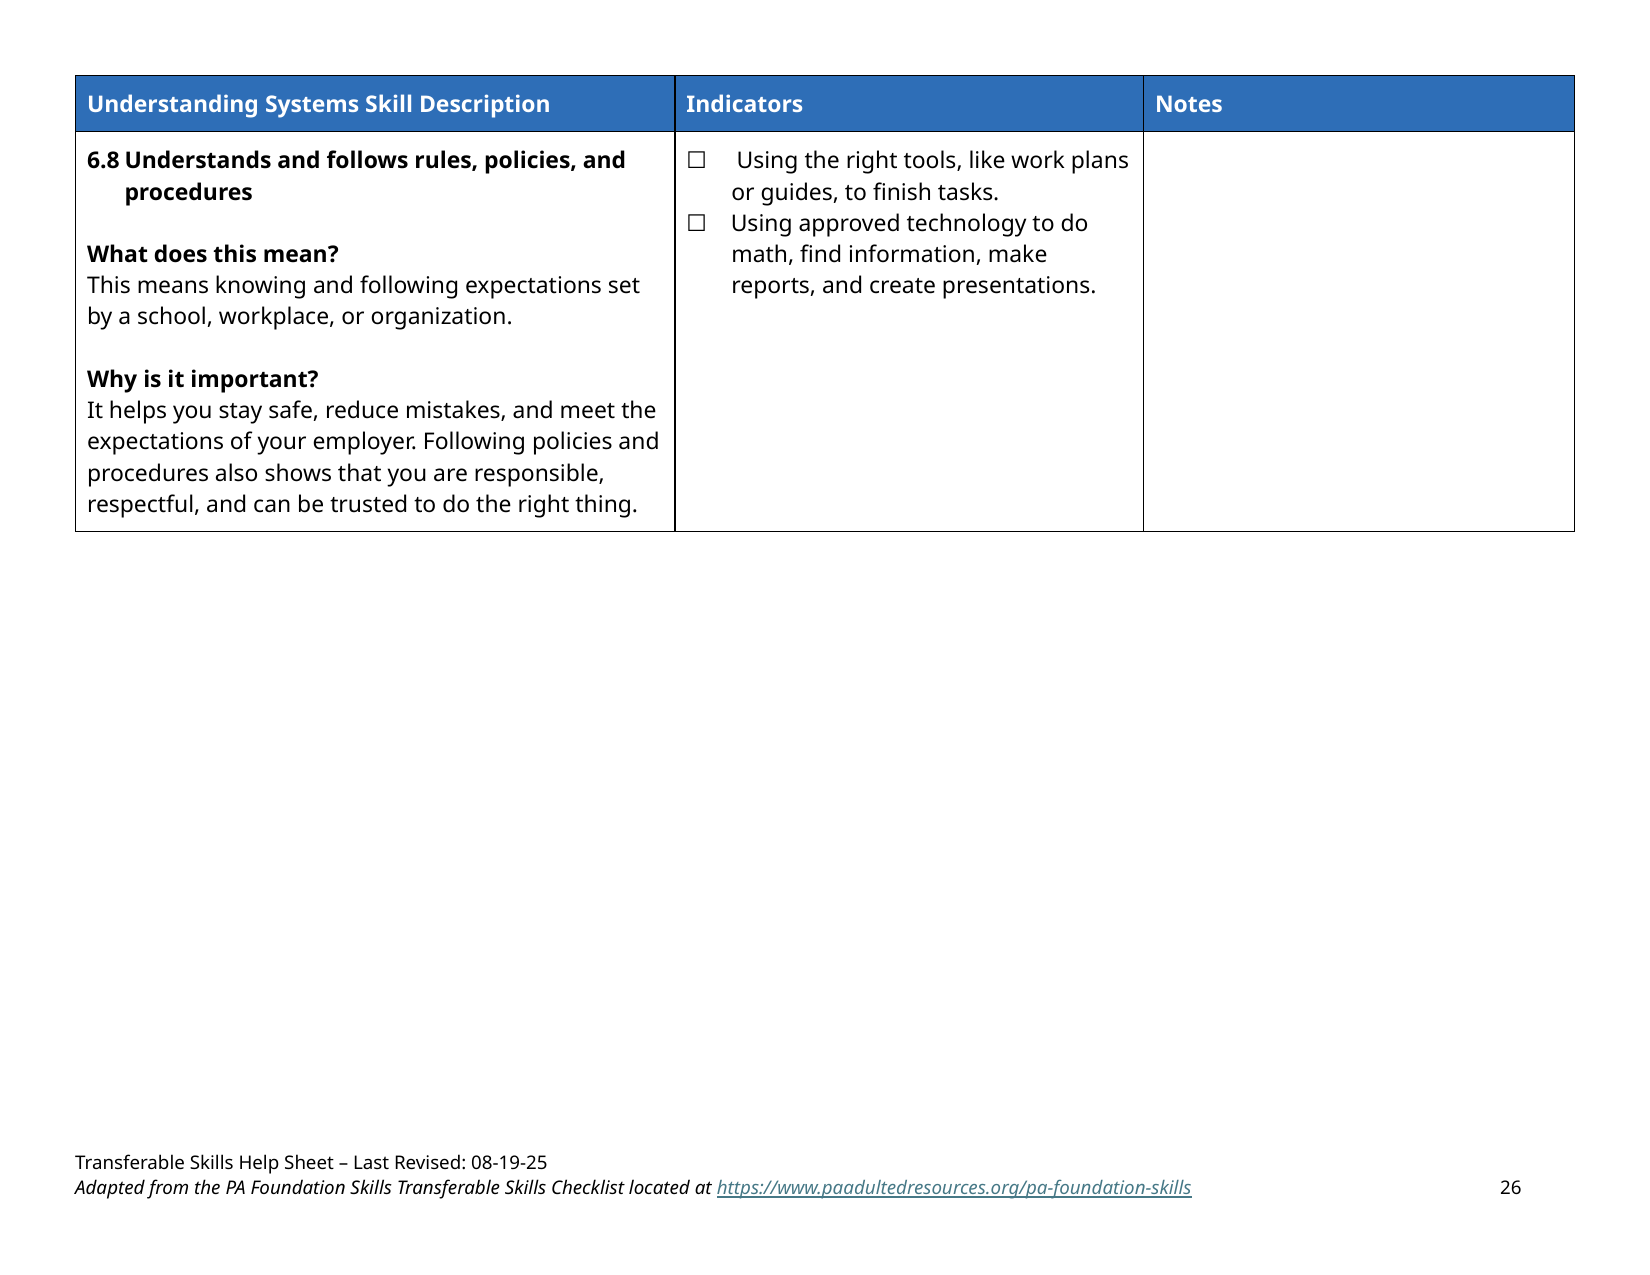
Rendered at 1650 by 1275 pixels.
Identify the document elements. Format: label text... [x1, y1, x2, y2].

table_header Indicators [676, 76, 1143, 131]
table_cell Using the right tools, like work plans or guides, to finish tasks. Using approved technology to do math, find information, make reports, and create presentations. [676, 132, 1143, 531]
table_header Notes [1144, 76, 1574, 131]
table_header Understanding Systems Skill Description [76, 76, 674, 131]
table_cell [1144, 132, 1574, 531]
table_cell Understands and follows rules, policies, and procedures What does this mean? This means knowing and following expectations set by a school, workplace, or organization. Why is it important? It helps you stay safe, reduce mistakes, and meet the expectations of your employer. Following policies and procedures also shows that you are responsible, respectful, and can be trusted to do the right thing. [76, 132, 674, 531]
